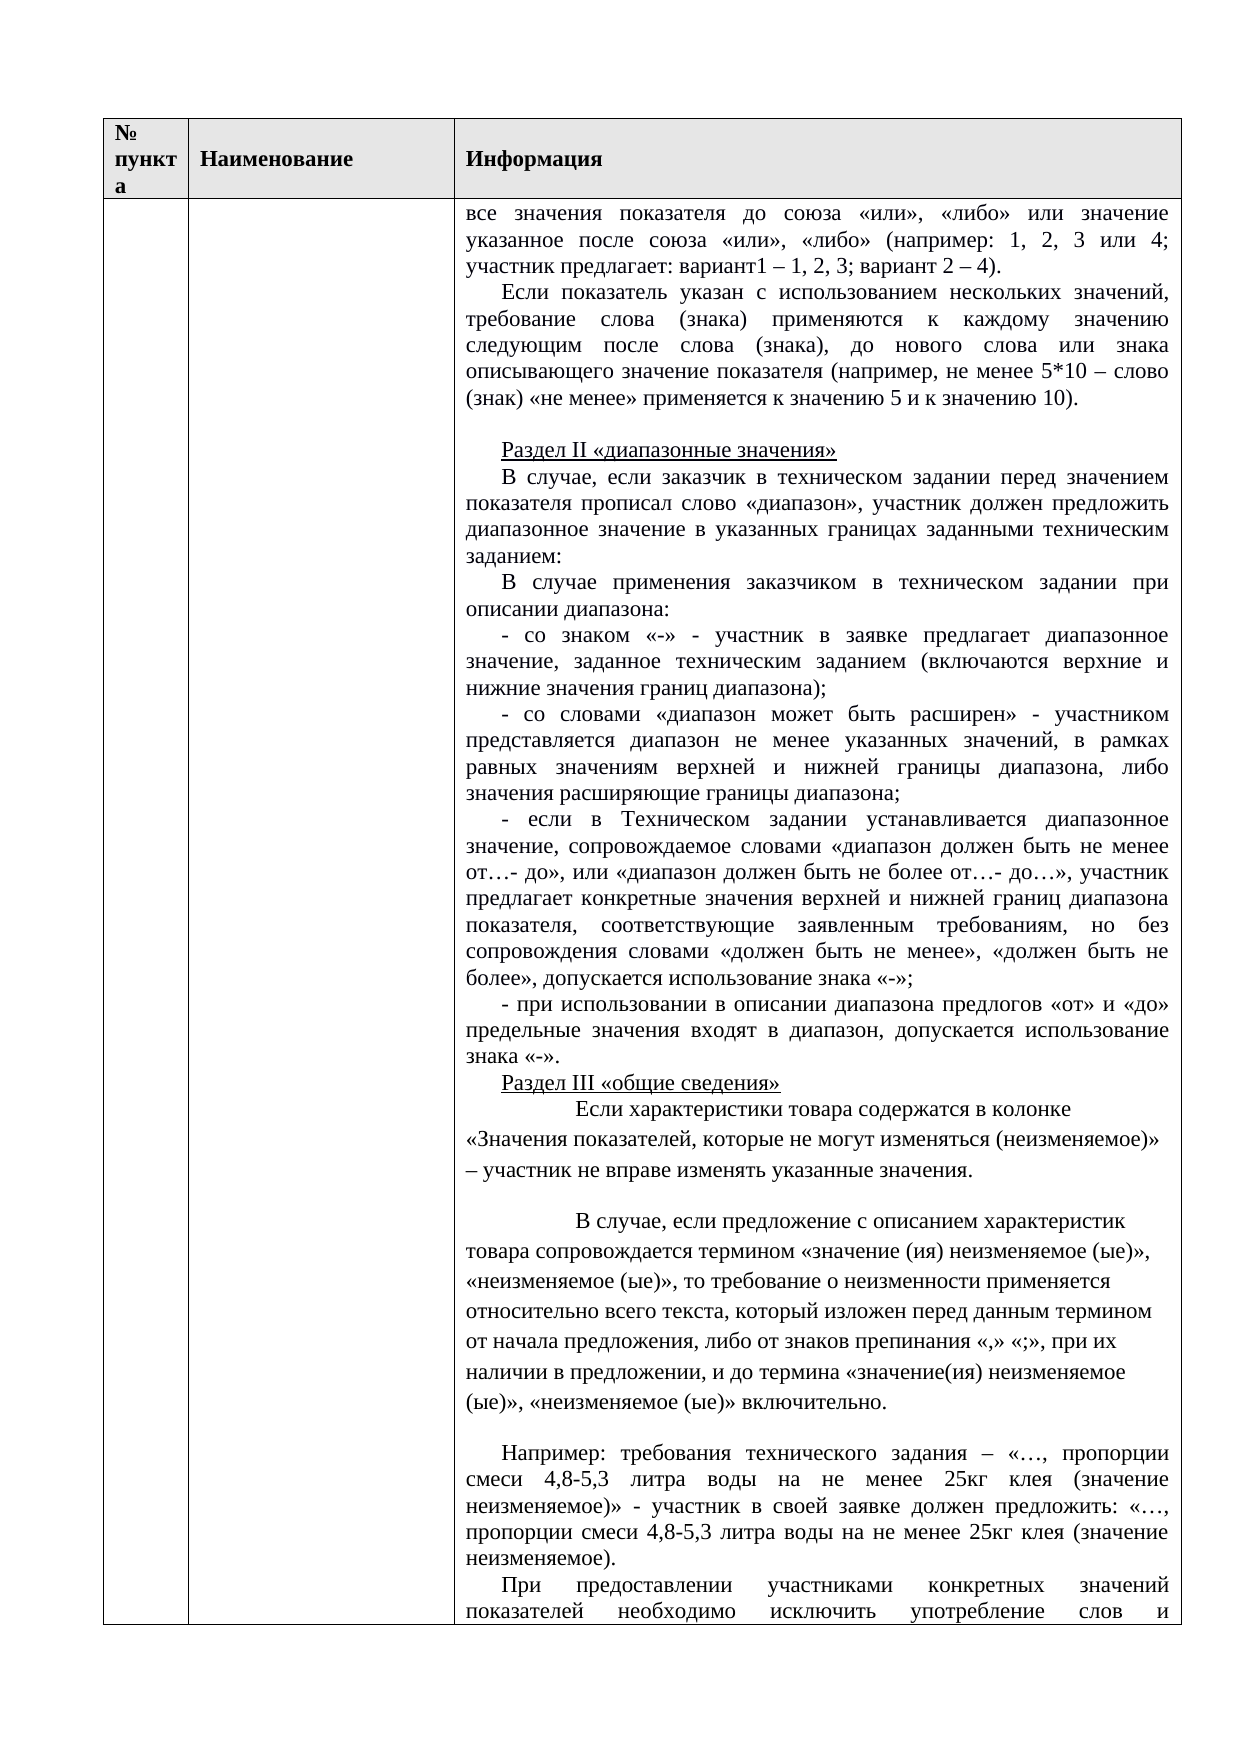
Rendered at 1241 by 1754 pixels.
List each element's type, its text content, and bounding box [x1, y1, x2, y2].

table_header № пункта [104, 119, 188, 198]
table_cell [104, 199, 188, 1623]
table_header Наименование [189, 119, 454, 198]
table_header Информация [455, 119, 1181, 198]
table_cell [189, 199, 454, 1623]
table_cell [455, 199, 1181, 1623]
